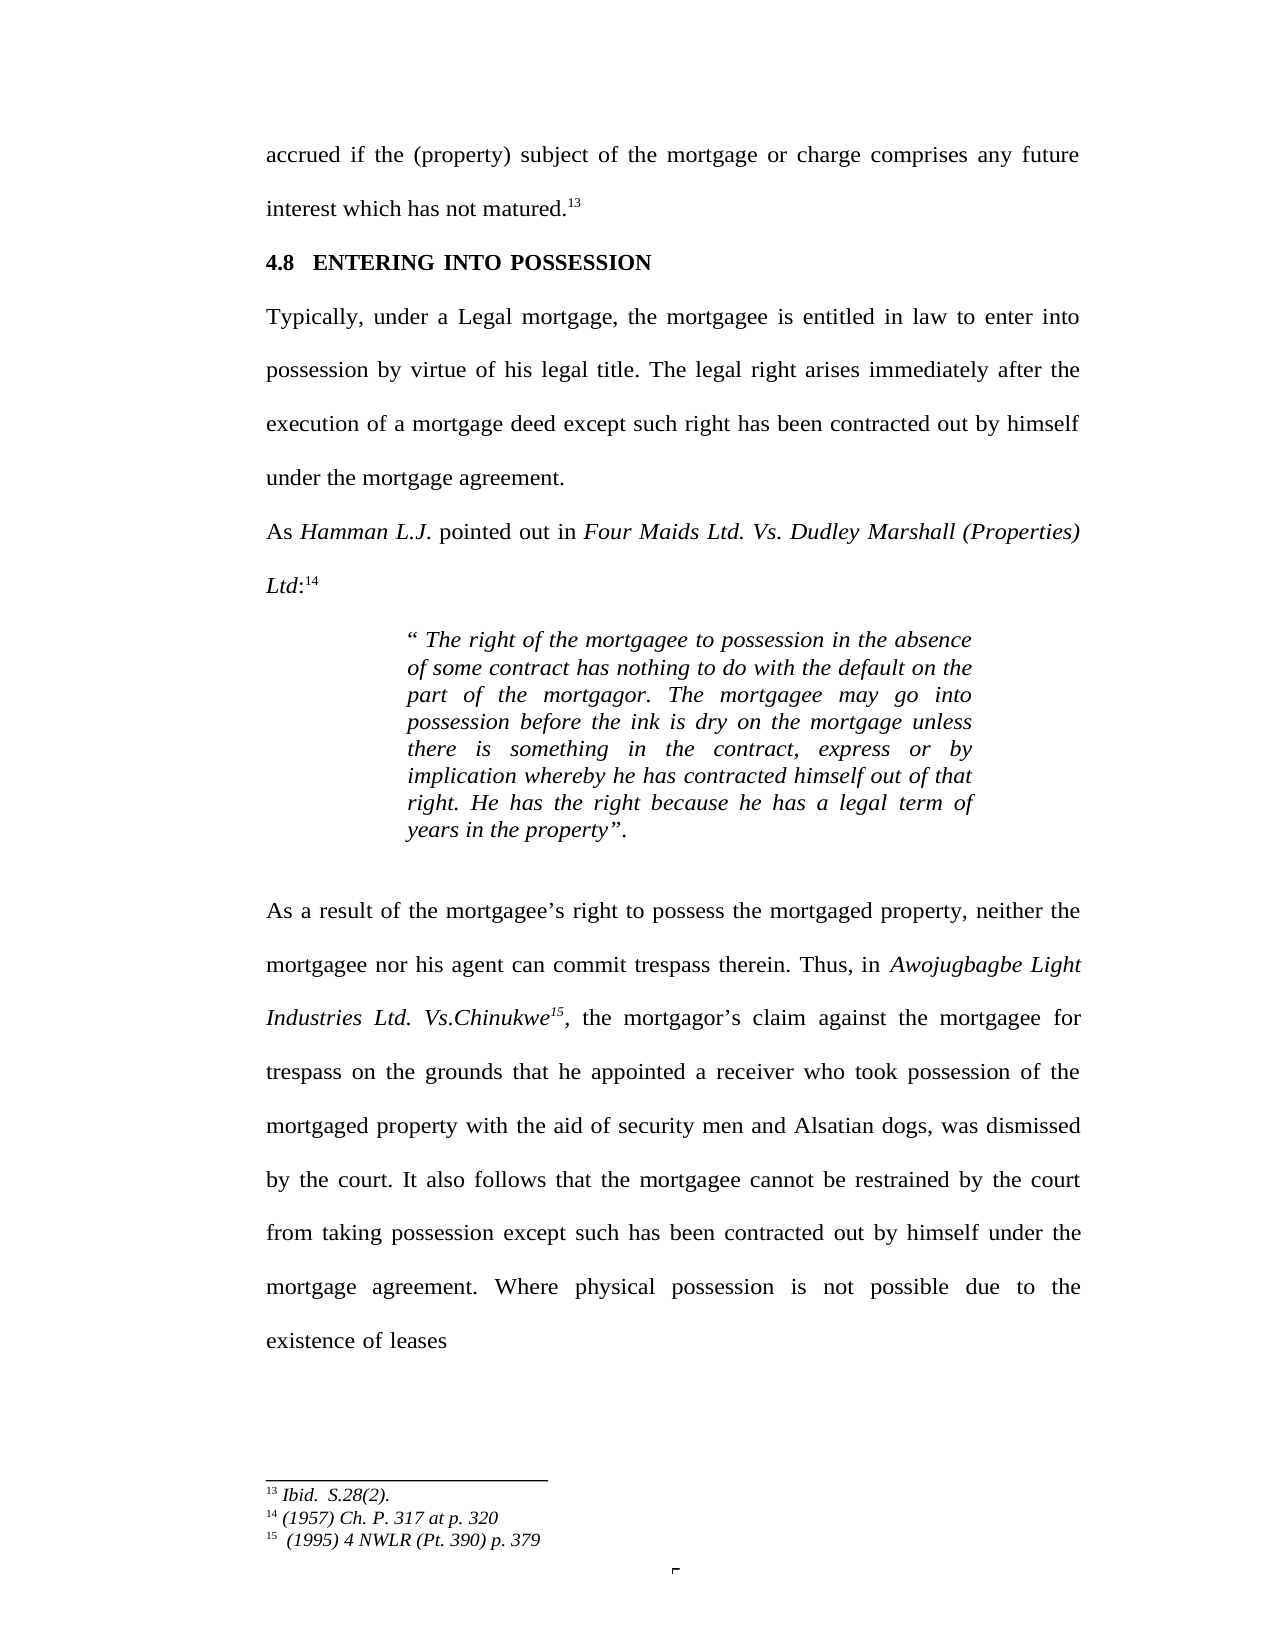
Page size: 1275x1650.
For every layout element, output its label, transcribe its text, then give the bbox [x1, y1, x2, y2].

text Typically, under a Legal mortgage, the mortgagee is entitled in law to enter into possession by virtue of his legal title. The legal right arises immediately after the execution of a mortgage deed except such right has been contracted out by himself under the mortgage agreement. [266, 303, 1082, 490]
text accrued if the (property) subject of the mortgage or charge comprises any future interest which has not matured.13 [266, 141, 1081, 221]
text As Hamman L.J. pointed out in Four Maids Ltd. Vs. Dudley Marshall (Properties) [266, 518, 1096, 544]
text Ltd:14 [266, 572, 1096, 599]
text 14 (1957) Ch. P. 317 at p. 320 [266, 1507, 1096, 1528]
text 13 Ibid. S.28(2). [266, 1484, 1096, 1506]
text As a result of the mortgagee’s right to possess the mortgaged property, neither the mortgagee nor his agent can commit trespass therein. Thus, in Awojugbagbe Light Industries Ltd. Vs.Chinukwe15, the mortgagor’s claim against the mortgagee for trespass on the grounds that he appointed a receiver who took possession of the mortgaged property with the aid of security men and Alsatian dogs, was dismissed by the court. It also follows that the mortgagee cannot be restrained by the court from taking possession except such has been contracted out by himself under the mortgage agreement. Where physical possession is not possible due to the existence of leases [266, 897, 1081, 1353]
text 15 (1995) 4 NWLR (Pt. 390) p. 379 [266, 1529, 1096, 1551]
subtitle ENTERING INTO POSSESSION [266, 249, 1096, 276]
text “ The right of the mortgagee to possession in the absence of some contract has nothing to do with the default on the part of the mortgagor. The mortgagee may go into possession before the ink is dry on the mortgage unless there is something in the contract, express or by implication whereby he has contracted himself out of that right. He has the right because he has a legal term of years in the property”. [407, 627, 972, 842]
